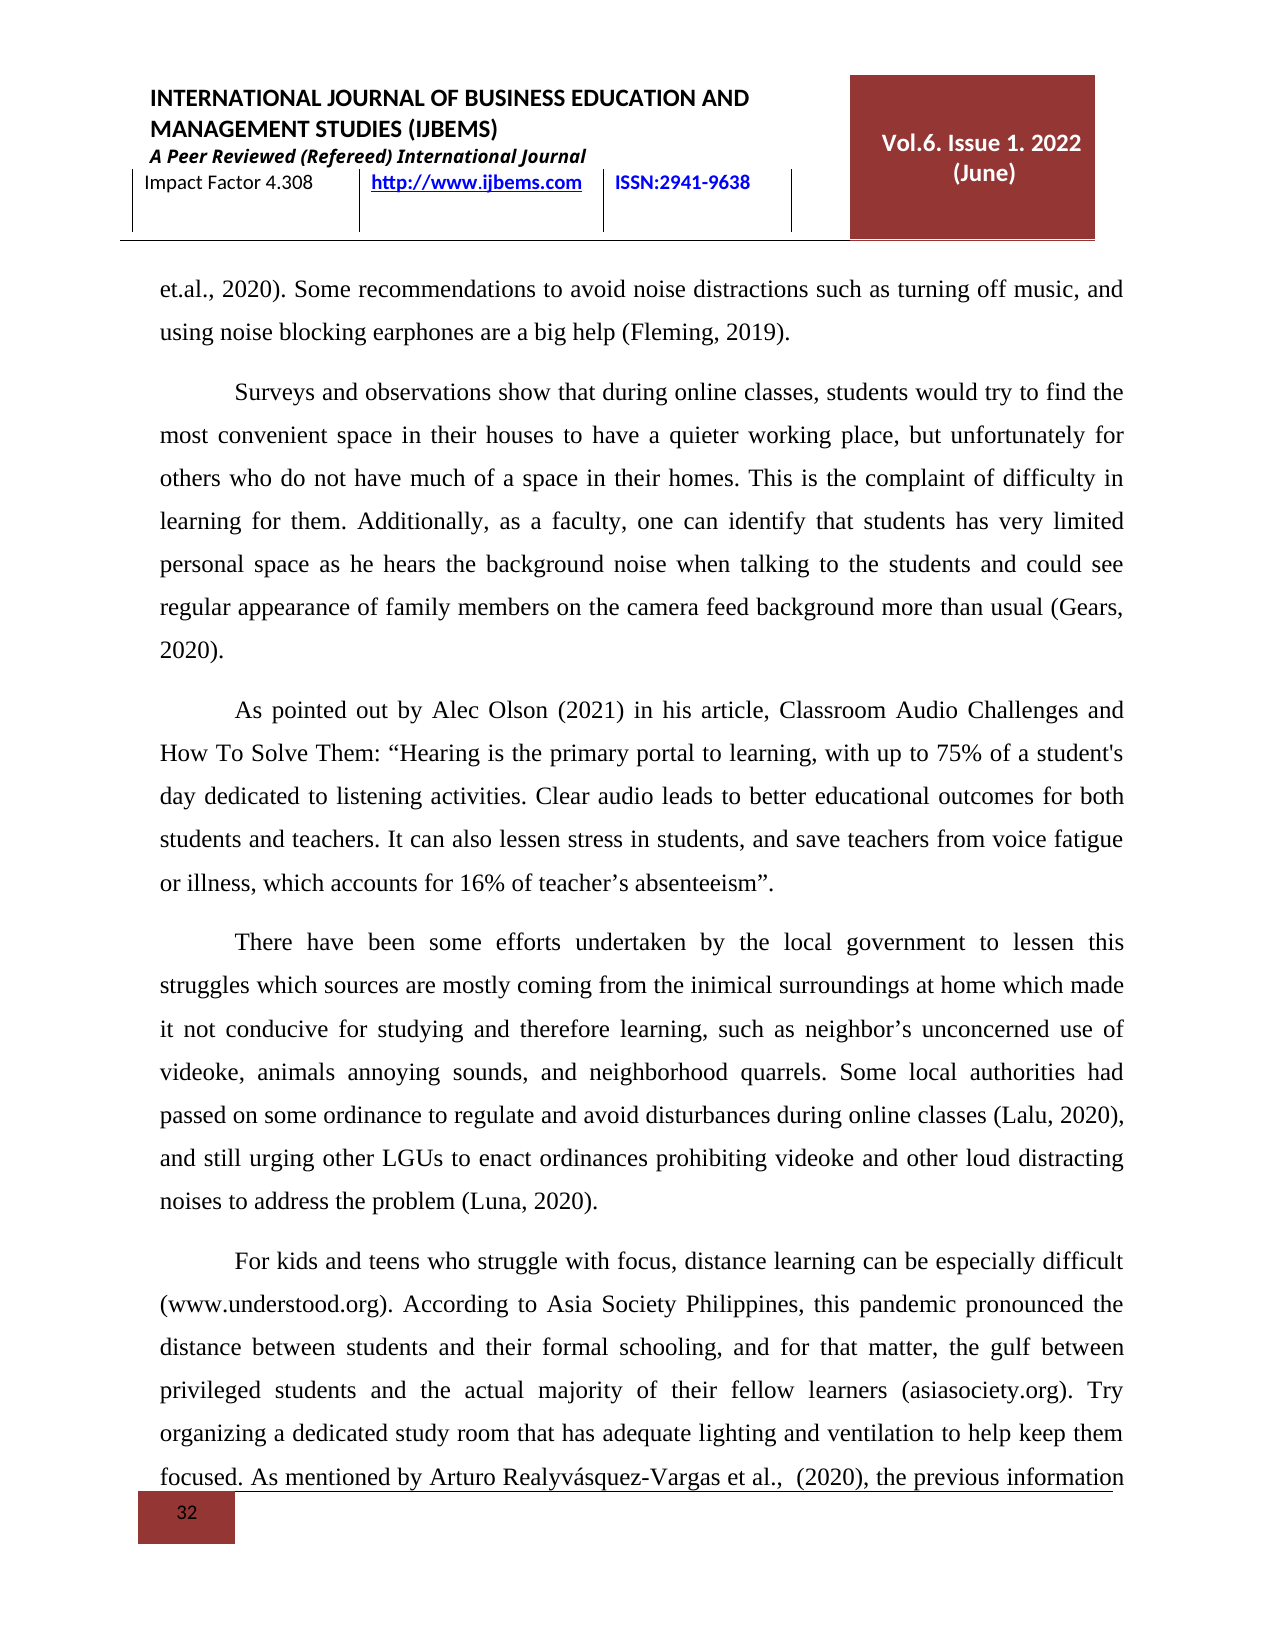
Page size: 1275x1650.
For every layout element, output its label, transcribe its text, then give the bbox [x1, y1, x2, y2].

text There have been some efforts undertaken by the local government to lessen this struggles which sources are mostly coming from the inimical surroundings at home which made it not conducive for studying and therefore learning, such as neighbor’s unconcerned use of videoke, animals annoying sounds, and neighborhood quarrels. Some local authorities had passed on some ordinance to regulate and avoid disturbances during online classes (Lalu, 2020), and still urging other LGUs to enact ordinances prohibiting videoke and other loud distracting noises to address the problem (Luna, 2020). [159, 927, 1125, 1215]
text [159, 274, 1125, 346]
text Surveys and observations show that during online classes, students would try to find the most convenient space in their houses to have a quieter working place, but unfortunately for others who do not have much of a space in their homes. This is the complaint of difficulty in learning for them. Additionally, as a faculty, one can identify that students has very limited personal space as he hears the background noise when talking to the students and could see regular appearance of family members on the camera feed background more than usual (Gears, 2020). [159, 377, 1125, 664]
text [159, 1246, 1125, 1490]
text As pointed out by Alec Olson (2021) in his article, Classroom Audio Challenges and How To Solve Them: “Hearing is the primary portal to learning, with up to 75% of a student's day dedicated to listening activities. Clear audio leads to better educational outcomes for both students and teachers. It can also lessen stress in students, and save teachers from voice fatigue or illness, which accounts for 16% of teacher’s absenteeism”. [159, 695, 1125, 896]
